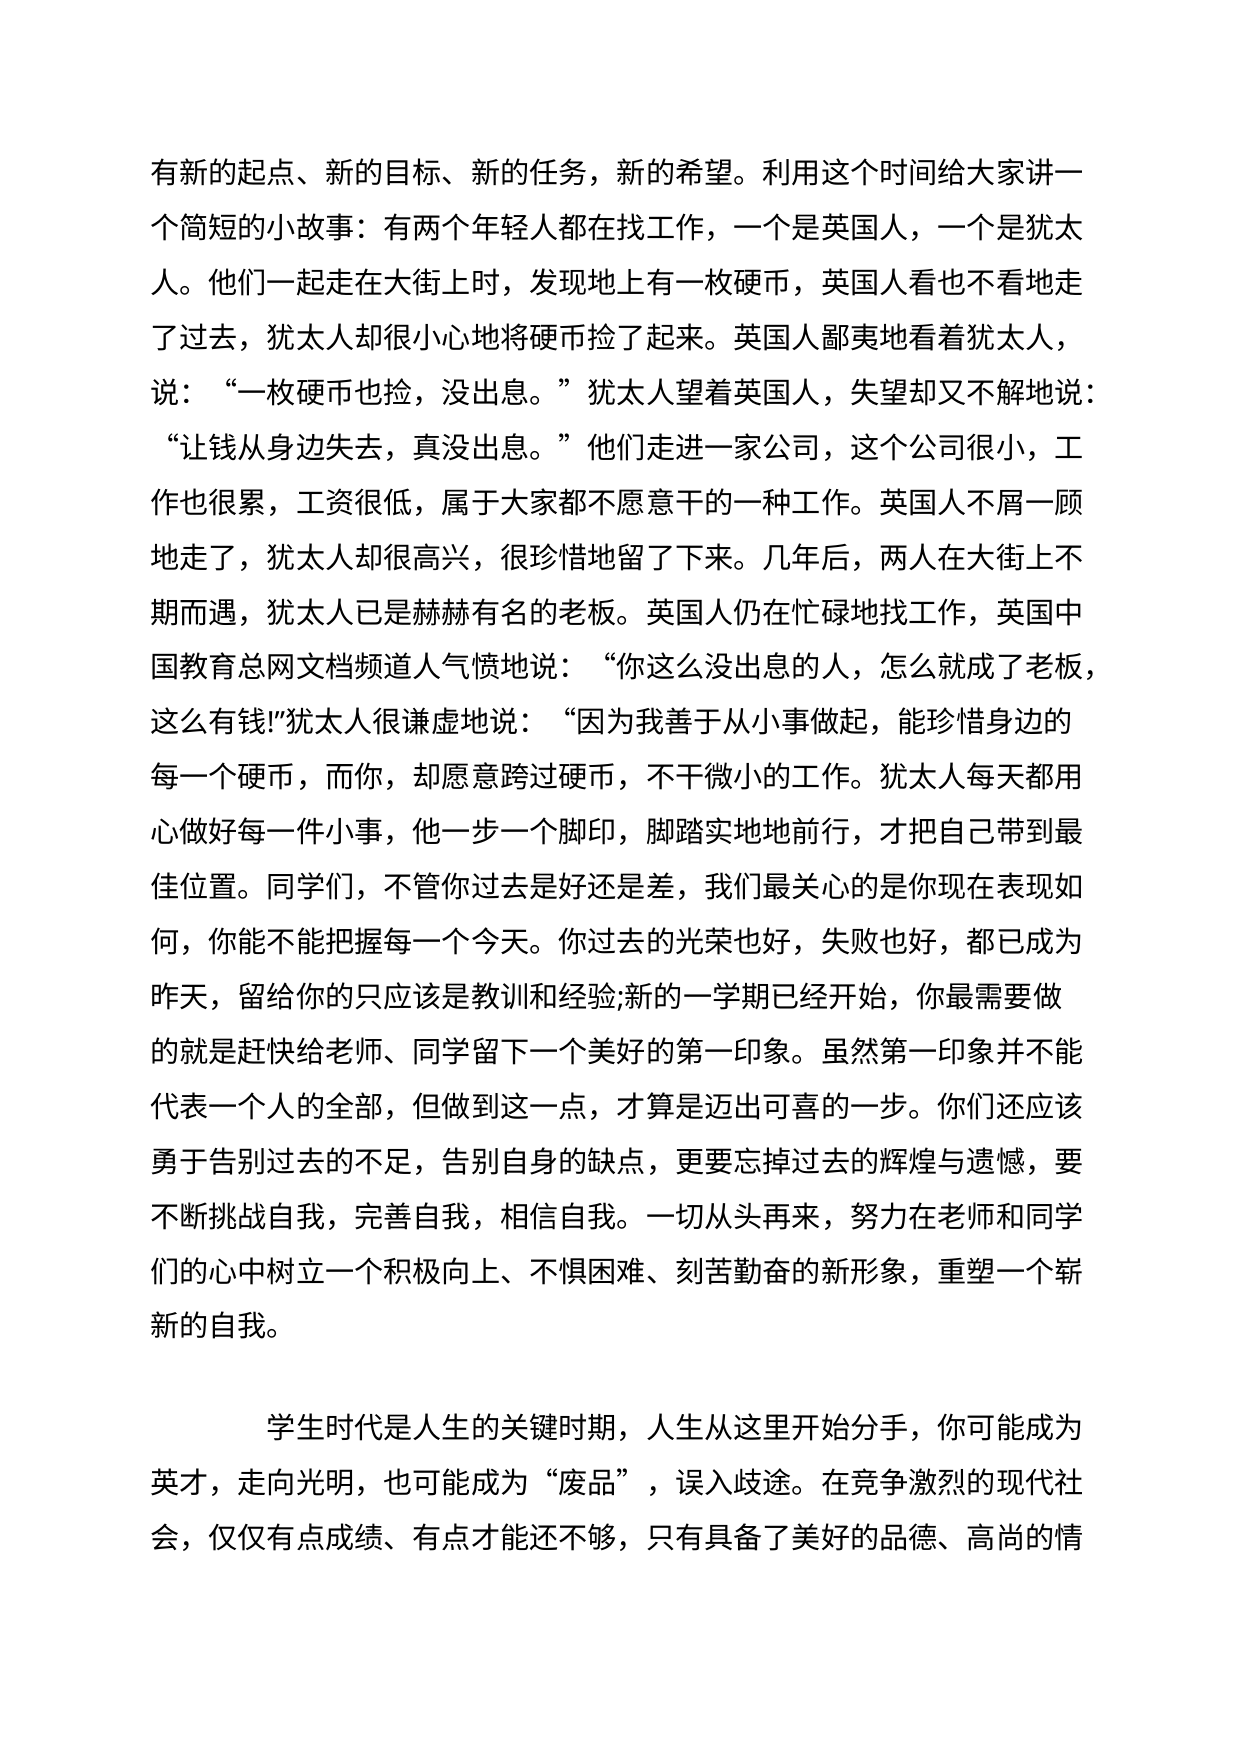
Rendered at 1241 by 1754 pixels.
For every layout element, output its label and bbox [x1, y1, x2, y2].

text [150, 150, 1090, 1345]
text [150, 1405, 1090, 1557]
